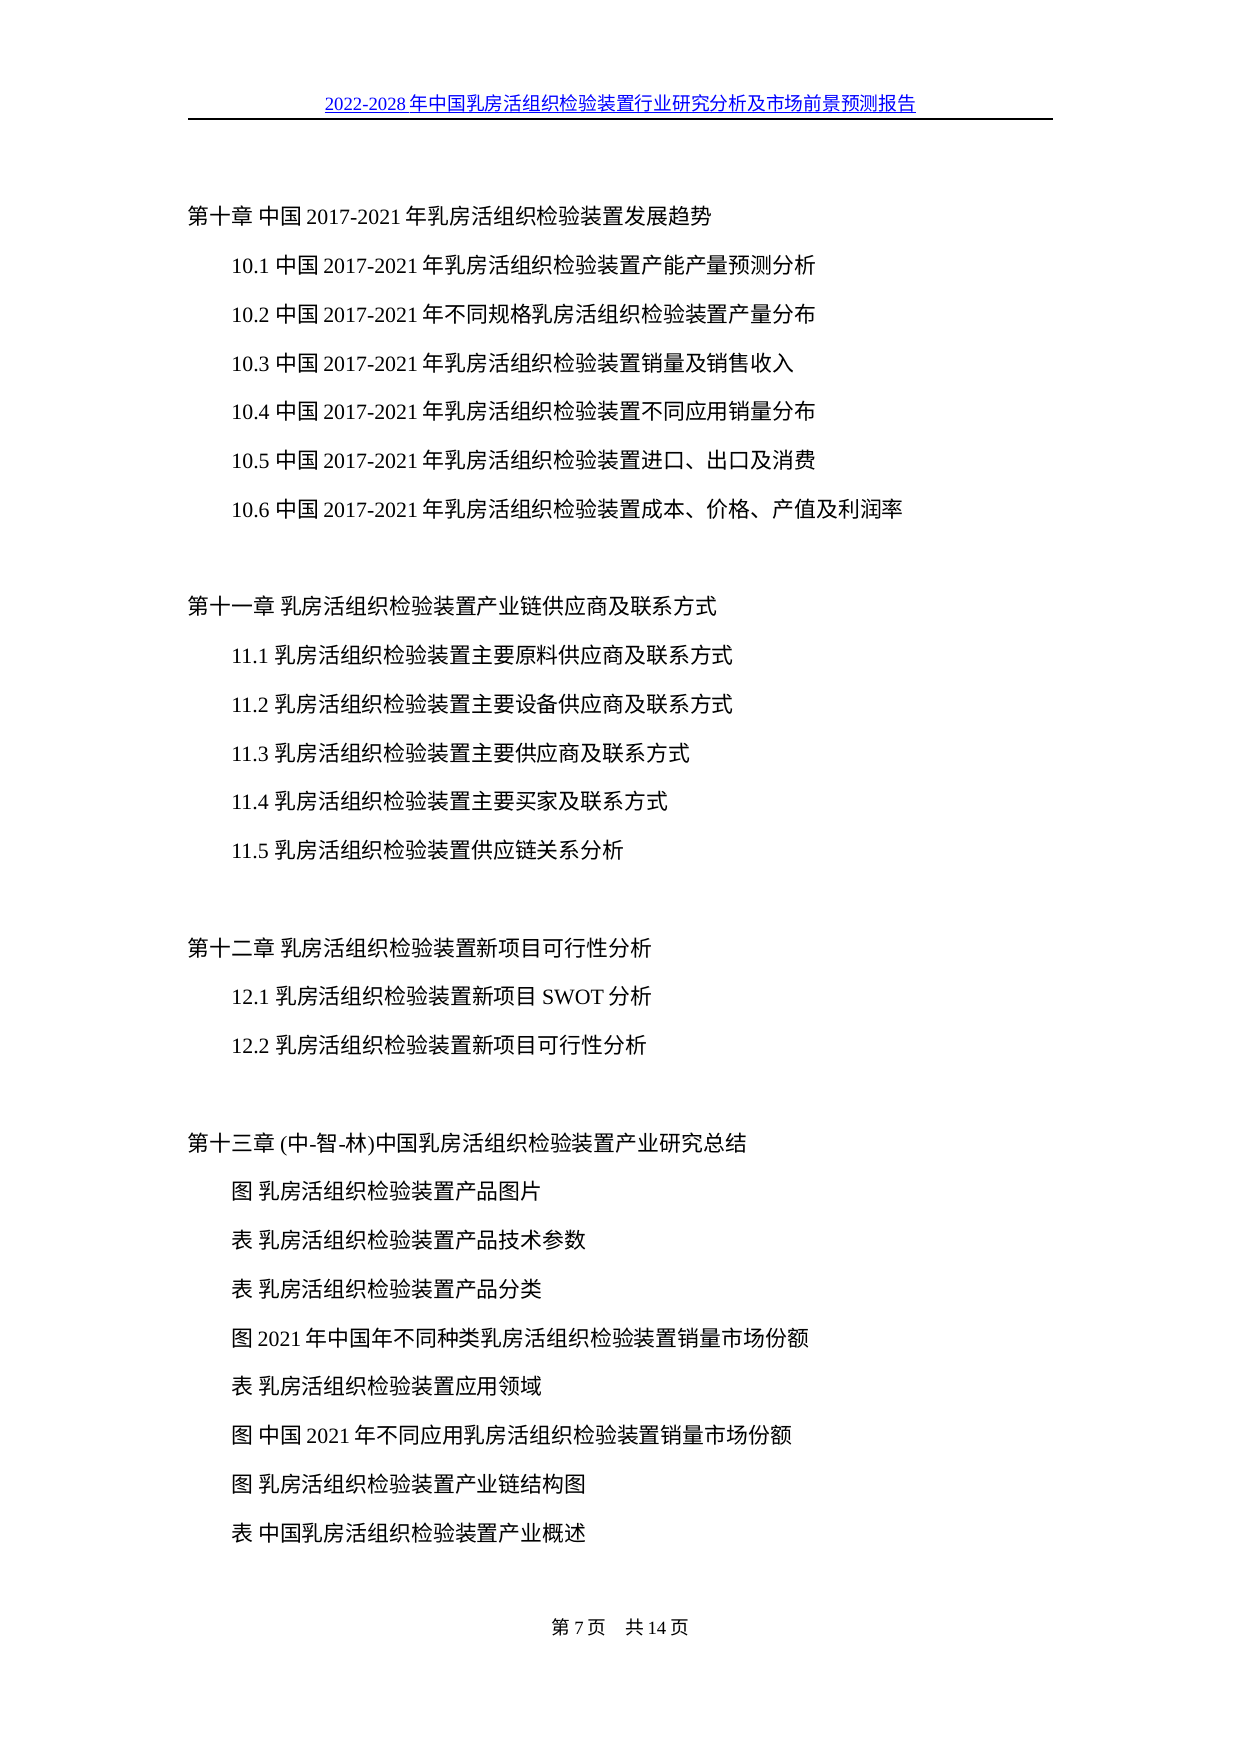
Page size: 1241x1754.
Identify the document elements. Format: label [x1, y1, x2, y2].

text [187, 150, 1053, 1548]
